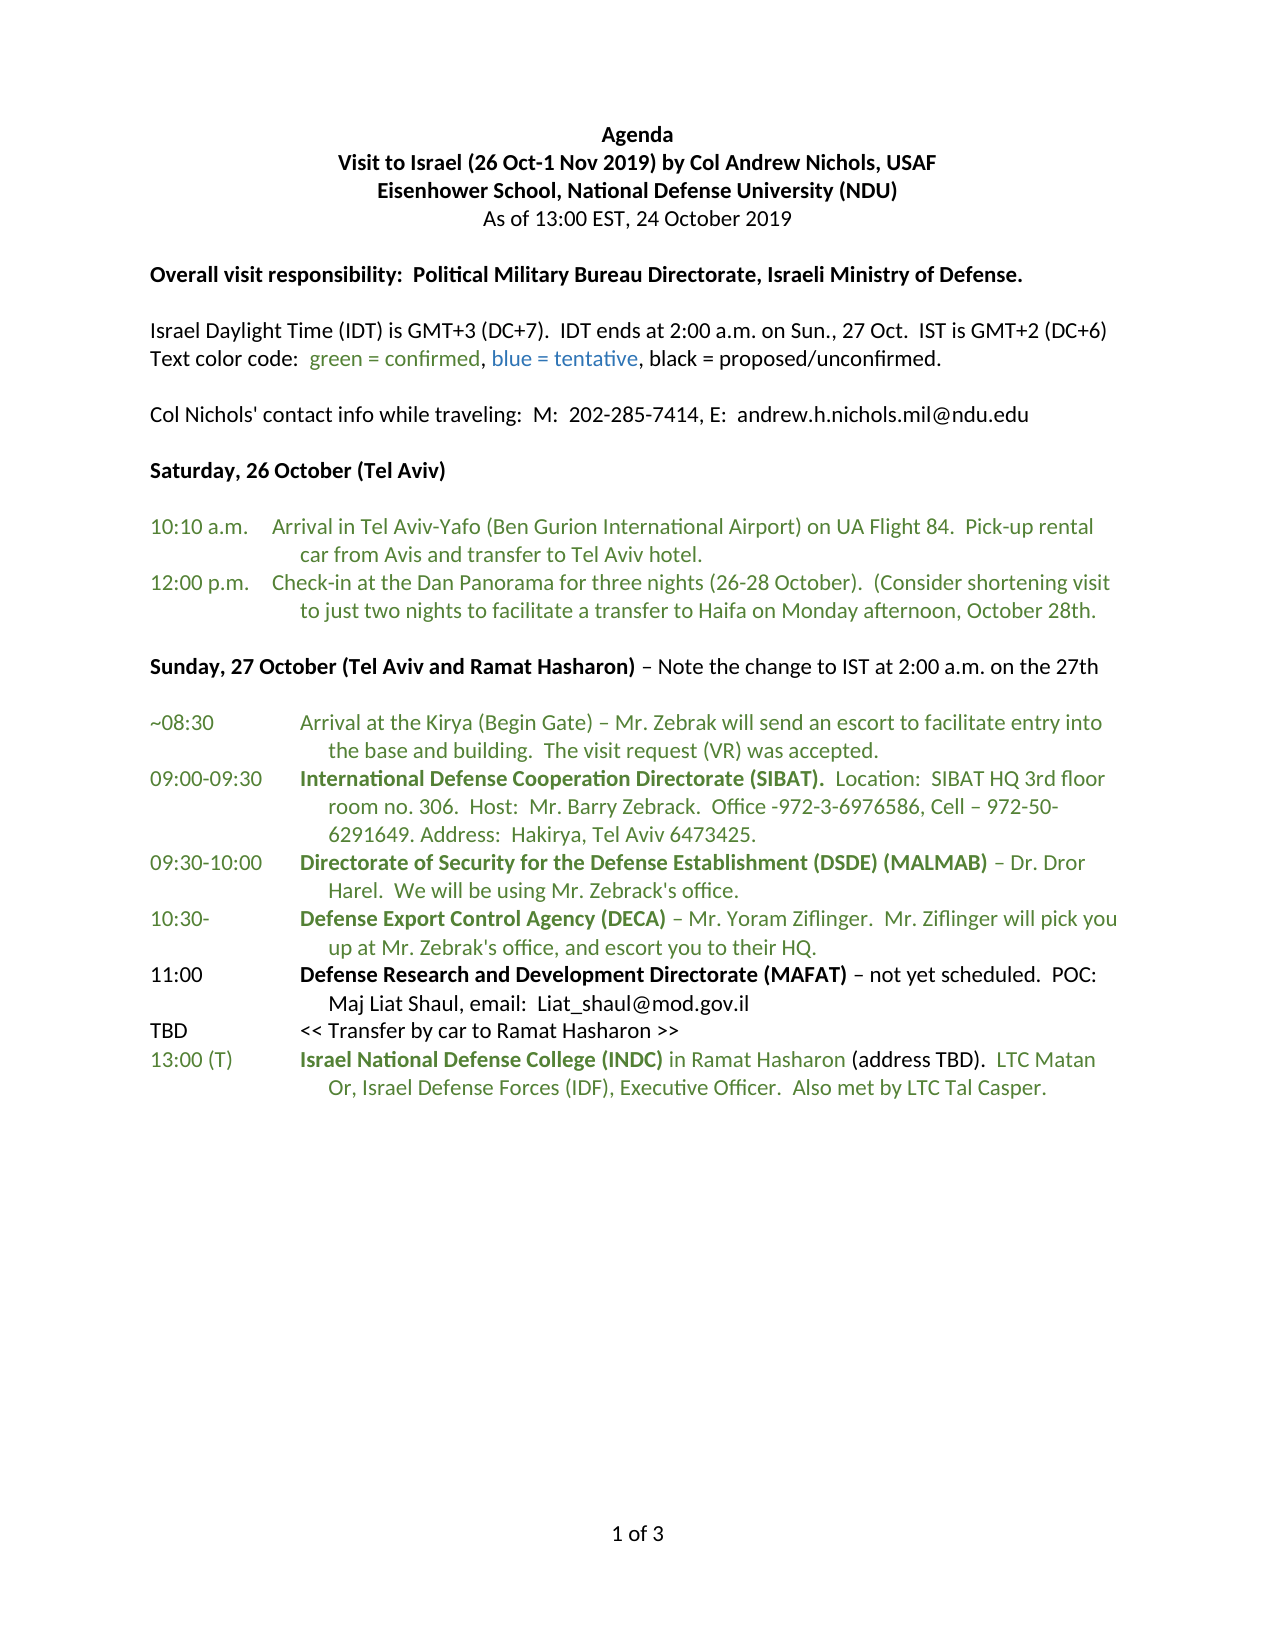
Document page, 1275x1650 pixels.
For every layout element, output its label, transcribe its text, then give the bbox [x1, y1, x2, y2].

text Israel Daylight Time (IDT) is GMT+3 (DC+7). IDT ends at 2:00 a.m. on Sun., 27 Oct. IST is GMT+2 (DC+6) [150, 316, 1125, 344]
text 09:30-10:00 Directorate of Security for the Defense Establishment (DSDE) (MALMAB) – Dr. Dror Harel. We will be using Mr. Zebrack's office. [150, 848, 1125, 904]
text Agenda [150, 120, 1125, 148]
text 13:00 (T) Israel National Defense College (INDC) in Ramat Hasharon (address TBD). LTC Matan Or, Israel Defense Forces (IDF), Executive Officer. Also met by LTC Tal Casper. [150, 1045, 1125, 1101]
text As of 13:00 EST, 24 October 2019 [150, 204, 1125, 232]
text Eisenhower School, National Defense University (NDU) [150, 176, 1125, 204]
text Saturday, 26 October (Tel Aviv) [150, 456, 1125, 484]
text Sunday, 27 October (Tel Aviv and Ramat Hasharon) – Note the change to IST at 2:00 a.m. on the 27th [150, 652, 1125, 680]
text Visit to Israel (26 Oct-1 Nov 2019) by Col Andrew Nichols, USAF [150, 148, 1125, 176]
text Text color code: green = confirmed, blue = tentative, black = proposed/unconfirmed. [150, 344, 1125, 372]
text 11:00 Defense Research and Development Directorate (MAFAT) – not yet scheduled. POC: Maj Liat Shaul, email: Liat_shaul@mod.gov.il [150, 961, 1125, 1017]
text Col Nichols' contact info while traveling: M: 202-285-7414, E: andrew.h.nichols.mil@ndu.edu [150, 400, 1125, 428]
text 12:00 p.m. Check-in at the Dan Panorama for three nights (26-28 October). (Consider shortening visit to just two nights to facilitate a transfer to Haifa on Monday afternoon, October 28th. [150, 568, 1125, 624]
text 10:10 a.m. Arrival in Tel Aviv-Yafo (Ben Gurion International Airport) on UA Flight 84. Pick-up rental car from Avis and transfer to Tel Aviv hotel. [150, 512, 1125, 568]
text 10:30- Defense Export Control Agency (DECA) – Mr. Yoram Ziflinger. Mr. Ziflinger will pick you up at Mr. Zebrak's office, and escort you to their HQ. [150, 904, 1125, 961]
text Overall visit responsibility: Political Military Bureau Directorate, Israeli Ministry of Defense. [150, 260, 1125, 288]
text 09:00-09:30 International Defense Cooperation Directorate (SIBAT). Location: SIBAT HQ 3rd floor room no. 306. Host: Mr. Barry Zebrack. Office -972-3-6976586, Cell – 972-50-6291649. Address: Hakirya, Tel Aviv 6473425. [150, 764, 1125, 848]
text TBD << Transfer by car to Ramat Hasharon >> [150, 1017, 1125, 1045]
text ~08:30 Arrival at the Kirya (Begin Gate) – Mr. Zebrak will send an escort to facilitate entry into the base and building. The visit request (VR) was accepted. [150, 708, 1125, 764]
